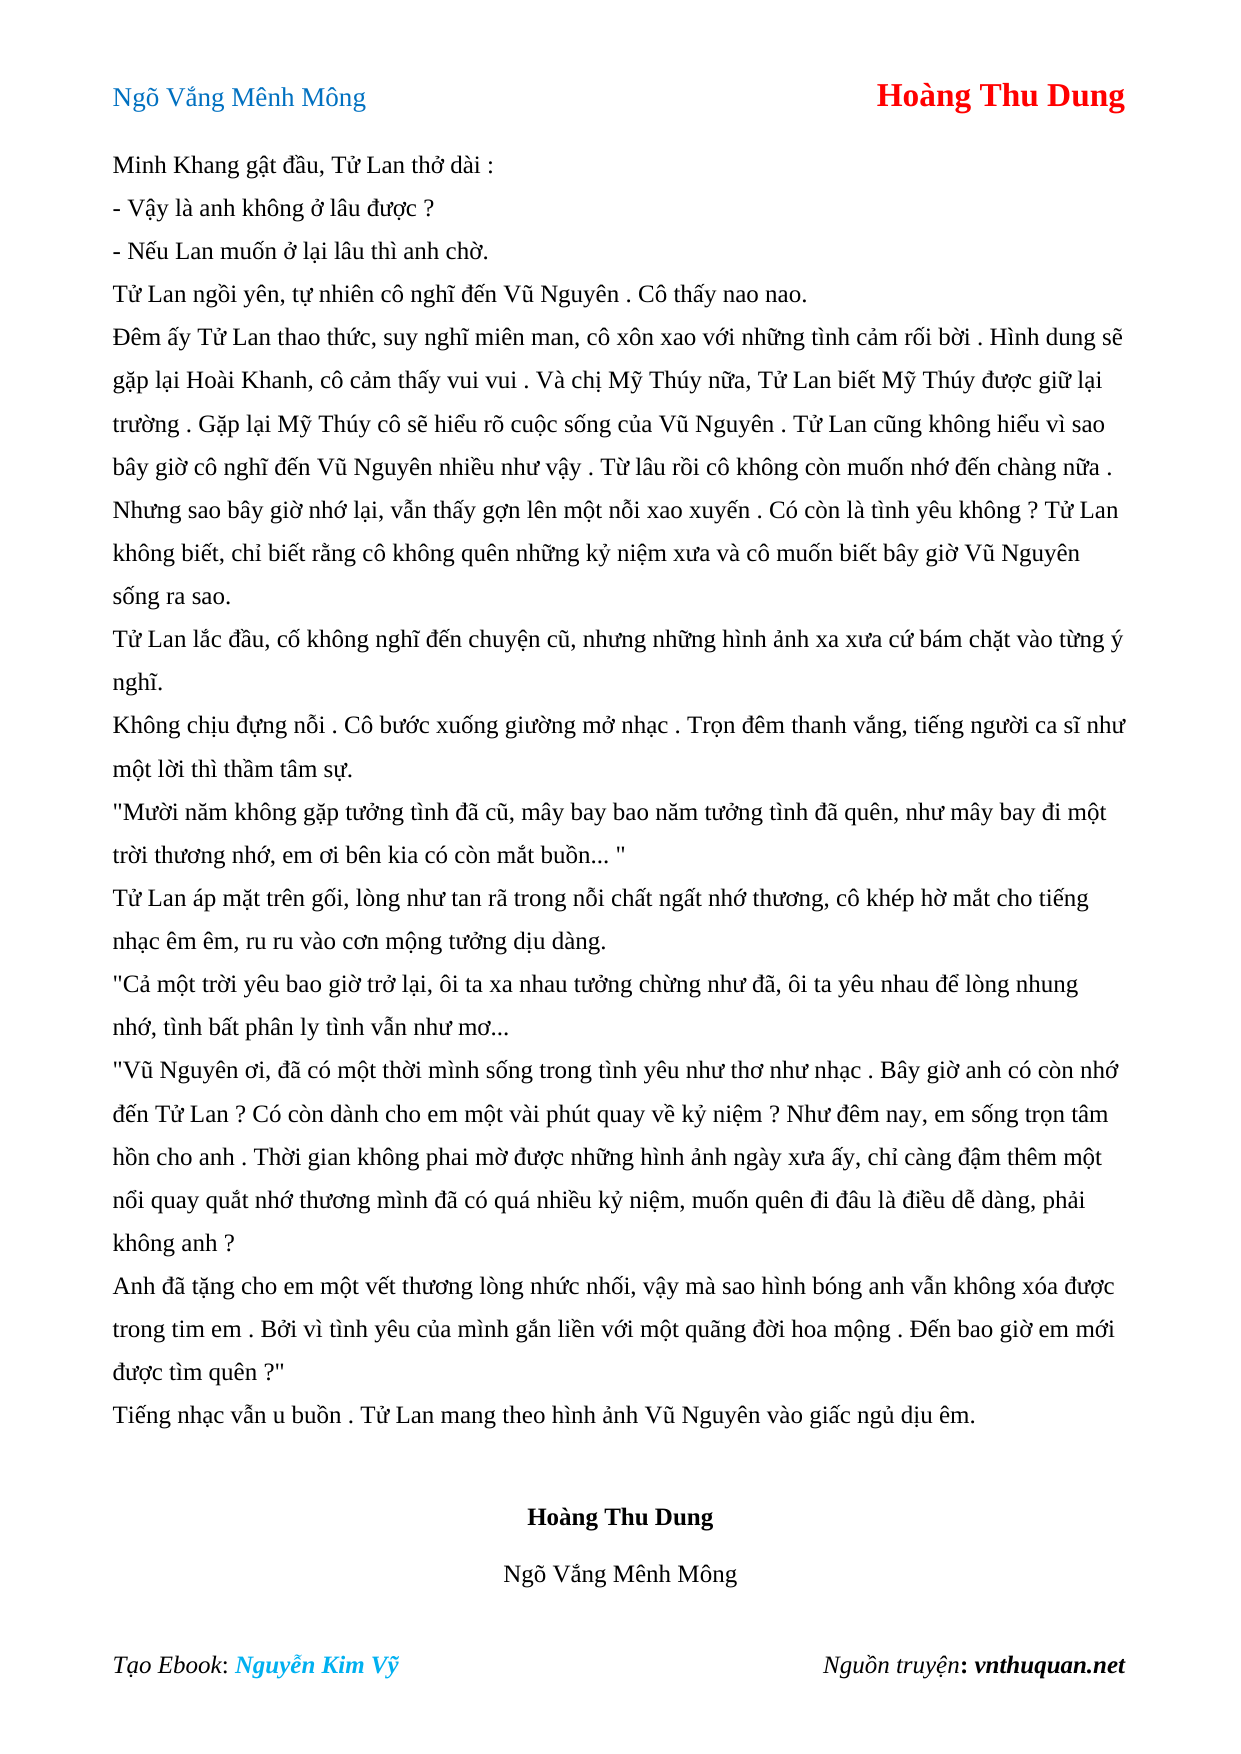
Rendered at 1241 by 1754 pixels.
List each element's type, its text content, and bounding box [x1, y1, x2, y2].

text Ngõ Vắng Mênh Mông [112, 1559, 1128, 1588]
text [112, 150, 1128, 1429]
text Hoàng Thu Dung [112, 1502, 1128, 1530]
